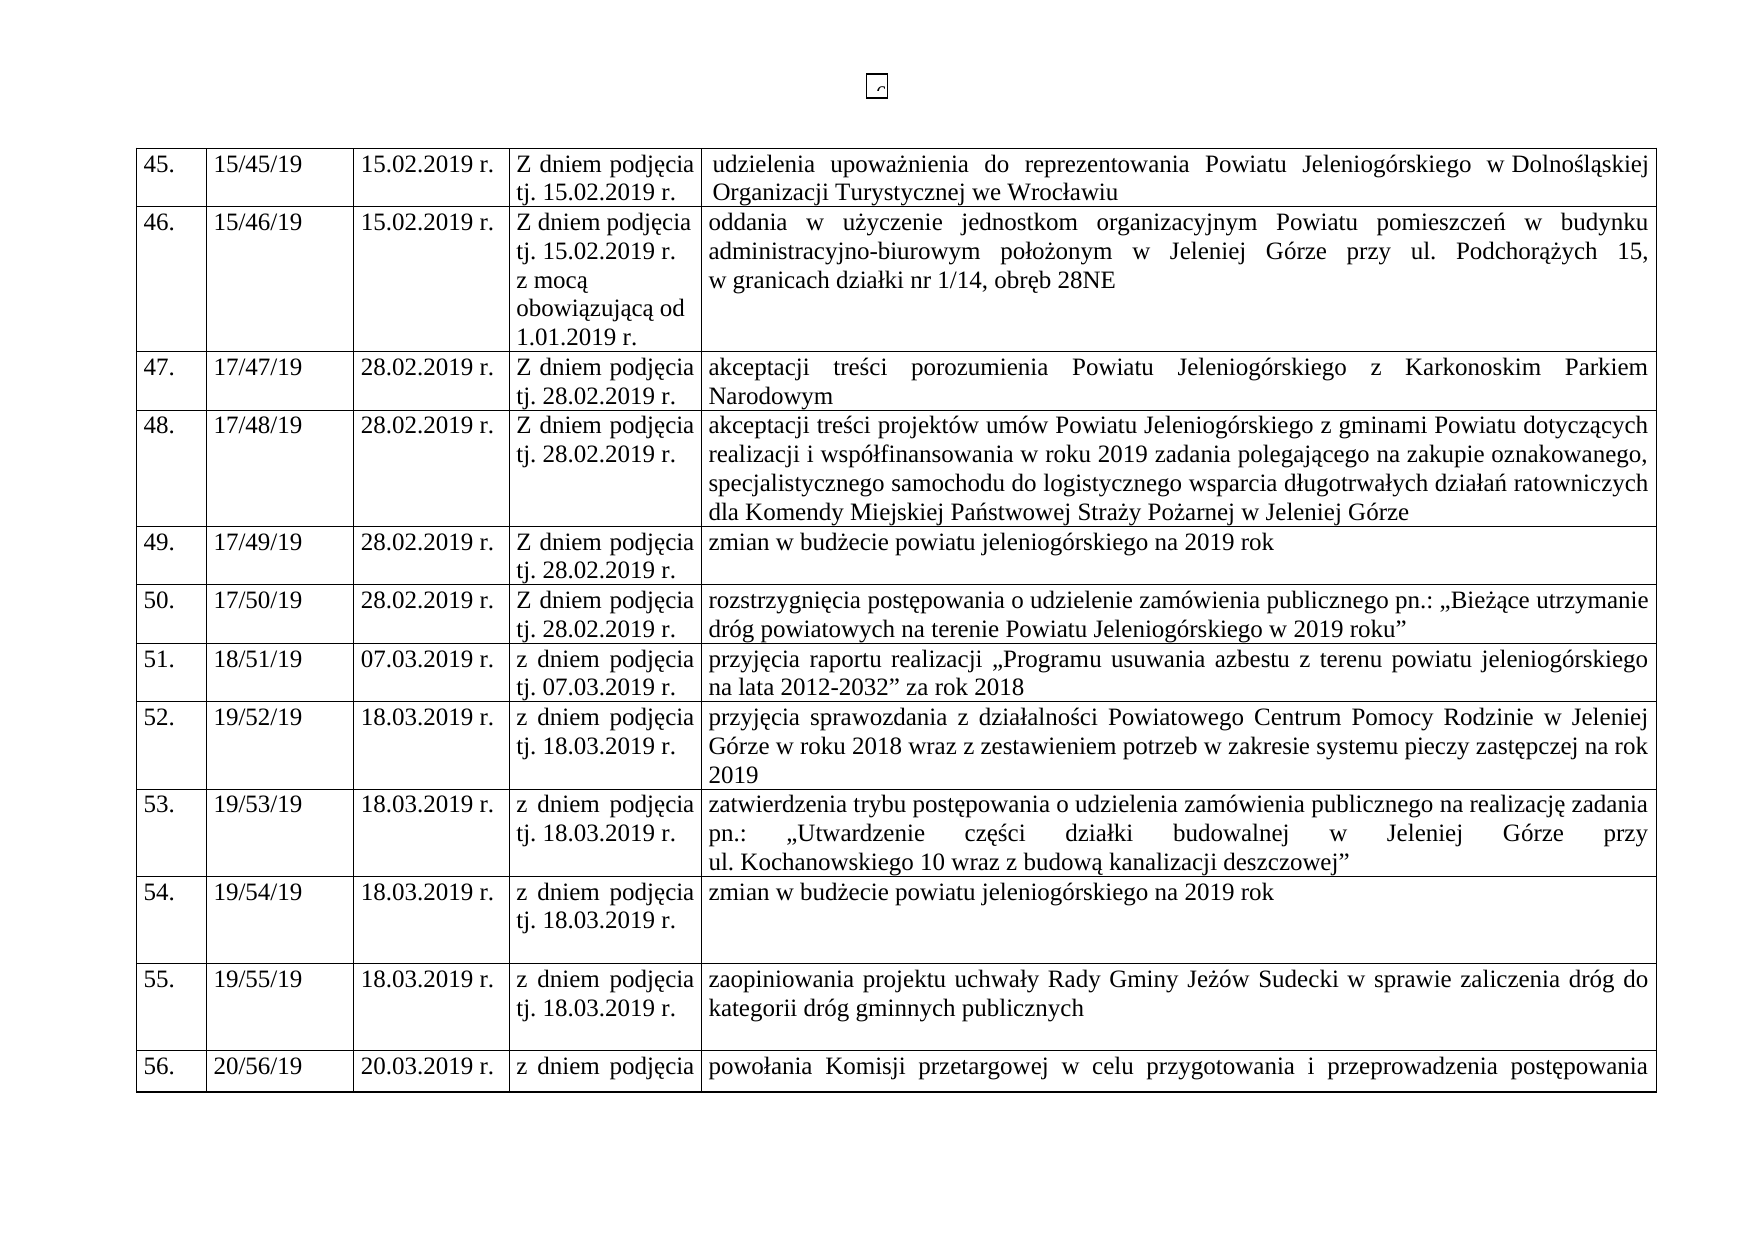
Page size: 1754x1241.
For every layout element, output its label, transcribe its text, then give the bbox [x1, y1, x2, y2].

table_cell 53. [137, 790, 206, 876]
table_cell z dniem podjęcia tj. 18.03.2019 r. [510, 964, 701, 1050]
table_cell przyjęcia sprawozdania z działalności Powiatowego Centrum Pomocy Rodzinie w Jeleniej Górze w roku 2018 wraz z zestawieniem potrzeb w zakresie systemu pieczy zastępczej na rok 2019 [702, 702, 1656, 788]
table_cell 28.02.2019 r. [354, 352, 509, 409]
table_cell 18.03.2019 r. [354, 790, 509, 876]
table_cell 51. [137, 644, 206, 701]
table_cell 56. [137, 1051, 206, 1091]
table_cell 52. [137, 702, 206, 788]
table_cell zatwierdzenia trybu postępowania o udzielenia zamówienia publicznego na realizację zadania pn.: „Utwardzenie części działki budowalnej w Jeleniej Górze przy ul. Kochanowskiego 10 wraz z budową kanalizacji deszczowej” [702, 790, 1656, 876]
table_cell akceptacji treści projektów umów Powiatu Jeleniogórskiego z gminami Powiatu dotyczących realizacji i współfinansowania w roku 2019 zadania polegającego na zakupie oznakowanego, specjalistycznego samochodu do logistycznego wsparcia długotrwałych działań ratowniczych dla Komendy Miejskiej Państwowej Straży Pożarnej w Jeleniej Górze [702, 411, 1656, 526]
table_cell 17/47/19 [207, 352, 353, 409]
table_cell z dniem podjęcia tj. 07.03.2019 r. [510, 644, 701, 701]
table_cell Z dniem podjęcia tj. 28.02.2019 r. [510, 352, 701, 409]
table_cell 15/46/19 [207, 207, 353, 351]
table_cell 15.02.2019 r. [354, 149, 509, 206]
table_cell przyjęcia raportu realizacji „Programu usuwania azbestu z terenu powiatu jeleniogórskiego na lata 2012-2032” za rok 2018 [702, 644, 1656, 701]
table_cell 07.03.2019 r. [354, 644, 509, 701]
table_cell zaopiniowania projektu uchwały Rady Gminy Jeżów Sudecki w sprawie zaliczenia dróg do kategorii dróg gminnych publicznych [702, 964, 1656, 1050]
table_cell zmian w budżecie powiatu jeleniogórskiego na 2019 rok [702, 877, 1656, 963]
table_cell 19/54/19 [207, 877, 353, 963]
table_cell 15.02.2019 r. [354, 207, 509, 351]
table_cell 19/55/19 [207, 964, 353, 1050]
table_cell Z dniem podjęcia tj. 28.02.2019 r. [510, 585, 701, 643]
table_cell 18.03.2019 r. [354, 877, 509, 963]
table_cell 28.02.2019 r. [354, 585, 509, 643]
table_cell oddania w użyczenie jednostkom organizacyjnym Powiatu pomieszczeń w budynku administracyjno-biurowym położonym w Jeleniej Górze przy ul. Podchorążych 15, w granicach działki nr 1/14, obręb 28NE [702, 207, 1656, 351]
table_cell z dniem podjęcia tj. 18.03.2019 r. [510, 790, 701, 876]
table_cell Z dniem podjęcia tj. 15.02.2019 r. z mocą obowiązującą od 1.01.2019 r. [510, 207, 701, 351]
table_cell z dniem podjęcia tj. 18.03.2019 r. [510, 877, 701, 963]
table_cell 28.02.2019 r. [354, 527, 509, 584]
table_cell 45. [137, 149, 206, 206]
table_cell 19/53/19 [207, 790, 353, 876]
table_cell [510, 1051, 701, 1091]
table_cell 50. [137, 585, 206, 643]
table_cell 54. [137, 877, 206, 963]
table_cell zmian w budżecie powiatu jeleniogórskiego na 2019 rok [702, 527, 1656, 584]
table_cell 47. [137, 352, 206, 409]
table_cell z dniem podjęcia tj. 18.03.2019 r. [510, 702, 701, 788]
table_cell rozstrzygnięcia postępowania o udzielenie zamówienia publicznego pn.: „Bieżące utrzymanie dróg powiatowych na terenie Powiatu Jeleniogórskiego w 2019 roku” [702, 585, 1656, 643]
table_cell 15/45/19 [207, 149, 353, 206]
table_cell 46. [137, 207, 206, 351]
table_cell 55. [137, 964, 206, 1050]
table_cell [702, 1051, 1656, 1091]
table_cell 49. [137, 527, 206, 584]
table_cell 17/49/19 [207, 527, 353, 584]
table_cell akceptacji treści porozumienia Powiatu Jeleniogórskiego z Karkonoskim Parkiem Narodowym [702, 352, 1656, 409]
table_cell 48. [137, 411, 206, 526]
table_cell 20/56/19 [207, 1051, 353, 1091]
table_cell 17/48/19 [207, 411, 353, 526]
table_cell Z dniem podjęcia tj. 28.02.2019 r. [510, 411, 701, 526]
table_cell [510, 149, 701, 206]
table_cell 18/51/19 [207, 644, 353, 701]
table_cell Z dniem podjęcia tj. 28.02.2019 r. [510, 527, 701, 584]
table_cell udzielenia upoważnienia do reprezentowania Powiatu Jeleniogórskiego w Dolnośląskiej Organizacji Turystycznej we Wrocławiu [702, 149, 1656, 206]
table_cell 18.03.2019 r. [354, 964, 509, 1050]
table_cell 28.02.2019 r. [354, 411, 509, 526]
table_cell 19/52/19 [207, 702, 353, 788]
table_cell 18.03.2019 r. [354, 702, 509, 788]
table_cell 17/50/19 [207, 585, 353, 643]
table_cell 20.03.2019 r. [354, 1051, 509, 1091]
